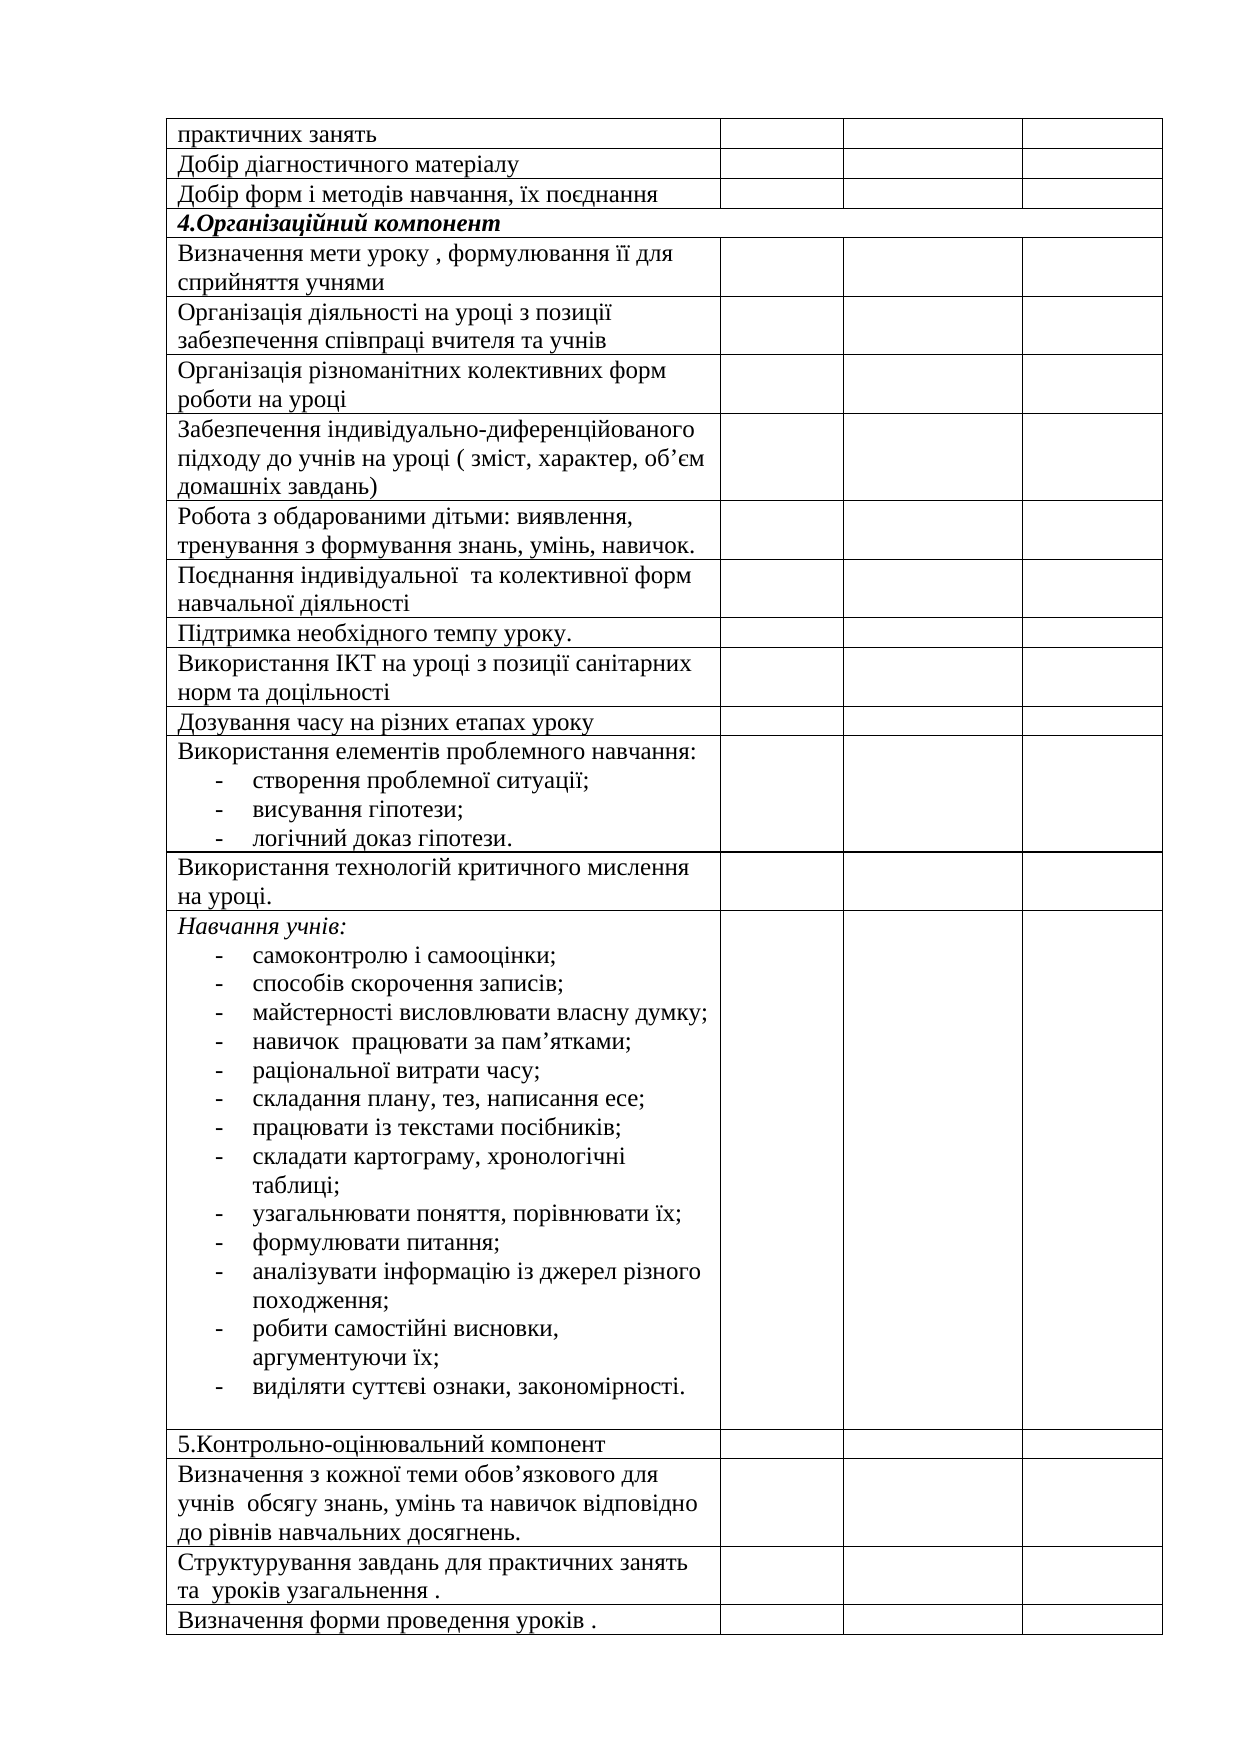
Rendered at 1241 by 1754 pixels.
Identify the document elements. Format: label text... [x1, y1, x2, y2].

table_cell [1023, 911, 1162, 1428]
table_cell [721, 1430, 843, 1458]
table_cell [844, 618, 1022, 647]
table_cell Навчання учнів: самоконтролю і самооцінки; способів скорочення записів; майстерності висловлювати власну думку; навичок працювати за пам’ятками; раціональної витрати часу; складання плану, тез, написання есе; працювати із текстами посібників; складати картограму, хронологічні таблиці; узагальнювати поняття, порівнювати їх; формулювати питання; аналізувати інформацію із джерел різного походження; робити самостійні висновки, аргументуючи їх; виділяти суттєві ознаки, закономірності. [167, 911, 720, 1428]
table_cell [1023, 618, 1162, 647]
table_cell [1023, 1430, 1162, 1458]
table_cell [1023, 1459, 1162, 1546]
table_cell [844, 355, 1022, 413]
table_cell Організація діяльності на уроці з позиції забезпечення співпраці вчителя та учнів [167, 297, 720, 354]
table_cell [844, 736, 1022, 851]
table_cell [721, 297, 843, 354]
table_cell [721, 1547, 843, 1604]
table_cell [1023, 853, 1162, 910]
table_cell Визначення з кожної теми обов’язкового для учнів обсягу знань, умінь та навичок відповідно до рівнів навчальних досягнень. [167, 1459, 720, 1546]
table_cell [1023, 119, 1162, 148]
table_cell [844, 238, 1022, 296]
table_cell Дозування часу на різних етапах уроку [167, 707, 720, 735]
table_cell [721, 736, 843, 851]
table_cell [844, 1547, 1022, 1604]
table_cell [721, 119, 843, 148]
table_cell [844, 501, 1022, 559]
table_cell Використання елементів проблемного навчання: створення проблемної ситуації; висування гіпотези; логічний доказ гіпотези. [167, 736, 720, 851]
table_cell [844, 1605, 1022, 1634]
table_cell Підтримка необхідного темпу уроку. [167, 618, 720, 647]
table_cell Використання технологій критичного мислення на уроці. [167, 853, 720, 910]
table_cell Визначення форми проведення уроків . [167, 1605, 720, 1634]
table_cell Поєднання індивідуальної та колективної форм навчальної діяльності [167, 560, 720, 617]
table_cell [844, 853, 1022, 910]
table_cell [1023, 297, 1162, 354]
table_cell [1023, 736, 1162, 851]
table_cell [844, 707, 1022, 735]
table_cell [844, 560, 1022, 617]
table_cell [844, 1459, 1022, 1546]
table_cell [721, 179, 843, 207]
table_cell [1023, 501, 1162, 559]
table_cell [1023, 414, 1162, 500]
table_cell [167, 119, 720, 148]
table_cell [721, 149, 843, 178]
table_cell [844, 911, 1022, 1428]
table_cell Робота з обдарованими дітьми: виявлення, тренування з формування знань, умінь, навичок. [167, 501, 720, 559]
table_cell 5.Контрольно-оцінювальний компонент [167, 1430, 720, 1458]
table_cell [844, 1430, 1022, 1458]
table_cell [1023, 1547, 1162, 1604]
table_cell [844, 179, 1022, 207]
table_cell Забезпечення індивідуально-диференційованого підходу до учнів на уроці ( зміст, характер, об’єм домашніх завдань) [167, 414, 720, 500]
table_cell [1023, 355, 1162, 413]
table_cell [1023, 179, 1162, 207]
table_cell [844, 414, 1022, 500]
table_cell [721, 1605, 843, 1634]
table_cell [721, 648, 843, 706]
table_cell Організація різноманітних колективних форм роботи на уроці [167, 355, 720, 413]
table_cell [1023, 1605, 1162, 1634]
table_cell [721, 1459, 843, 1546]
table_cell [1023, 648, 1162, 706]
table_cell Добір діагностичного матеріалу [167, 149, 720, 178]
table_cell [721, 414, 843, 500]
table_cell 4.Організаційний компонент [167, 209, 1162, 237]
table_cell [844, 648, 1022, 706]
table_cell Добір форм і методів навчання, їх поєднання [167, 179, 720, 207]
table_cell [721, 911, 843, 1428]
table_cell [721, 707, 843, 735]
table_cell Структурування завдань для практичних занять та уроків узагальнення . [167, 1547, 720, 1604]
table_cell [844, 297, 1022, 354]
table_cell [844, 119, 1022, 148]
table_cell [1023, 238, 1162, 296]
table_cell [721, 853, 843, 910]
table_cell [844, 149, 1022, 178]
table_cell [721, 618, 843, 647]
table_cell [721, 355, 843, 413]
table_cell [721, 501, 843, 559]
table_cell [1023, 149, 1162, 178]
table_cell [721, 560, 843, 617]
table_cell [1023, 707, 1162, 735]
table_cell [721, 238, 843, 296]
table_cell Використання ІКТ на уроці з позиції санітарних норм та доцільності [167, 648, 720, 706]
table_cell Визначення мети уроку , формулювання її для сприйняття учнями [167, 238, 720, 296]
table_cell [1023, 560, 1162, 617]
